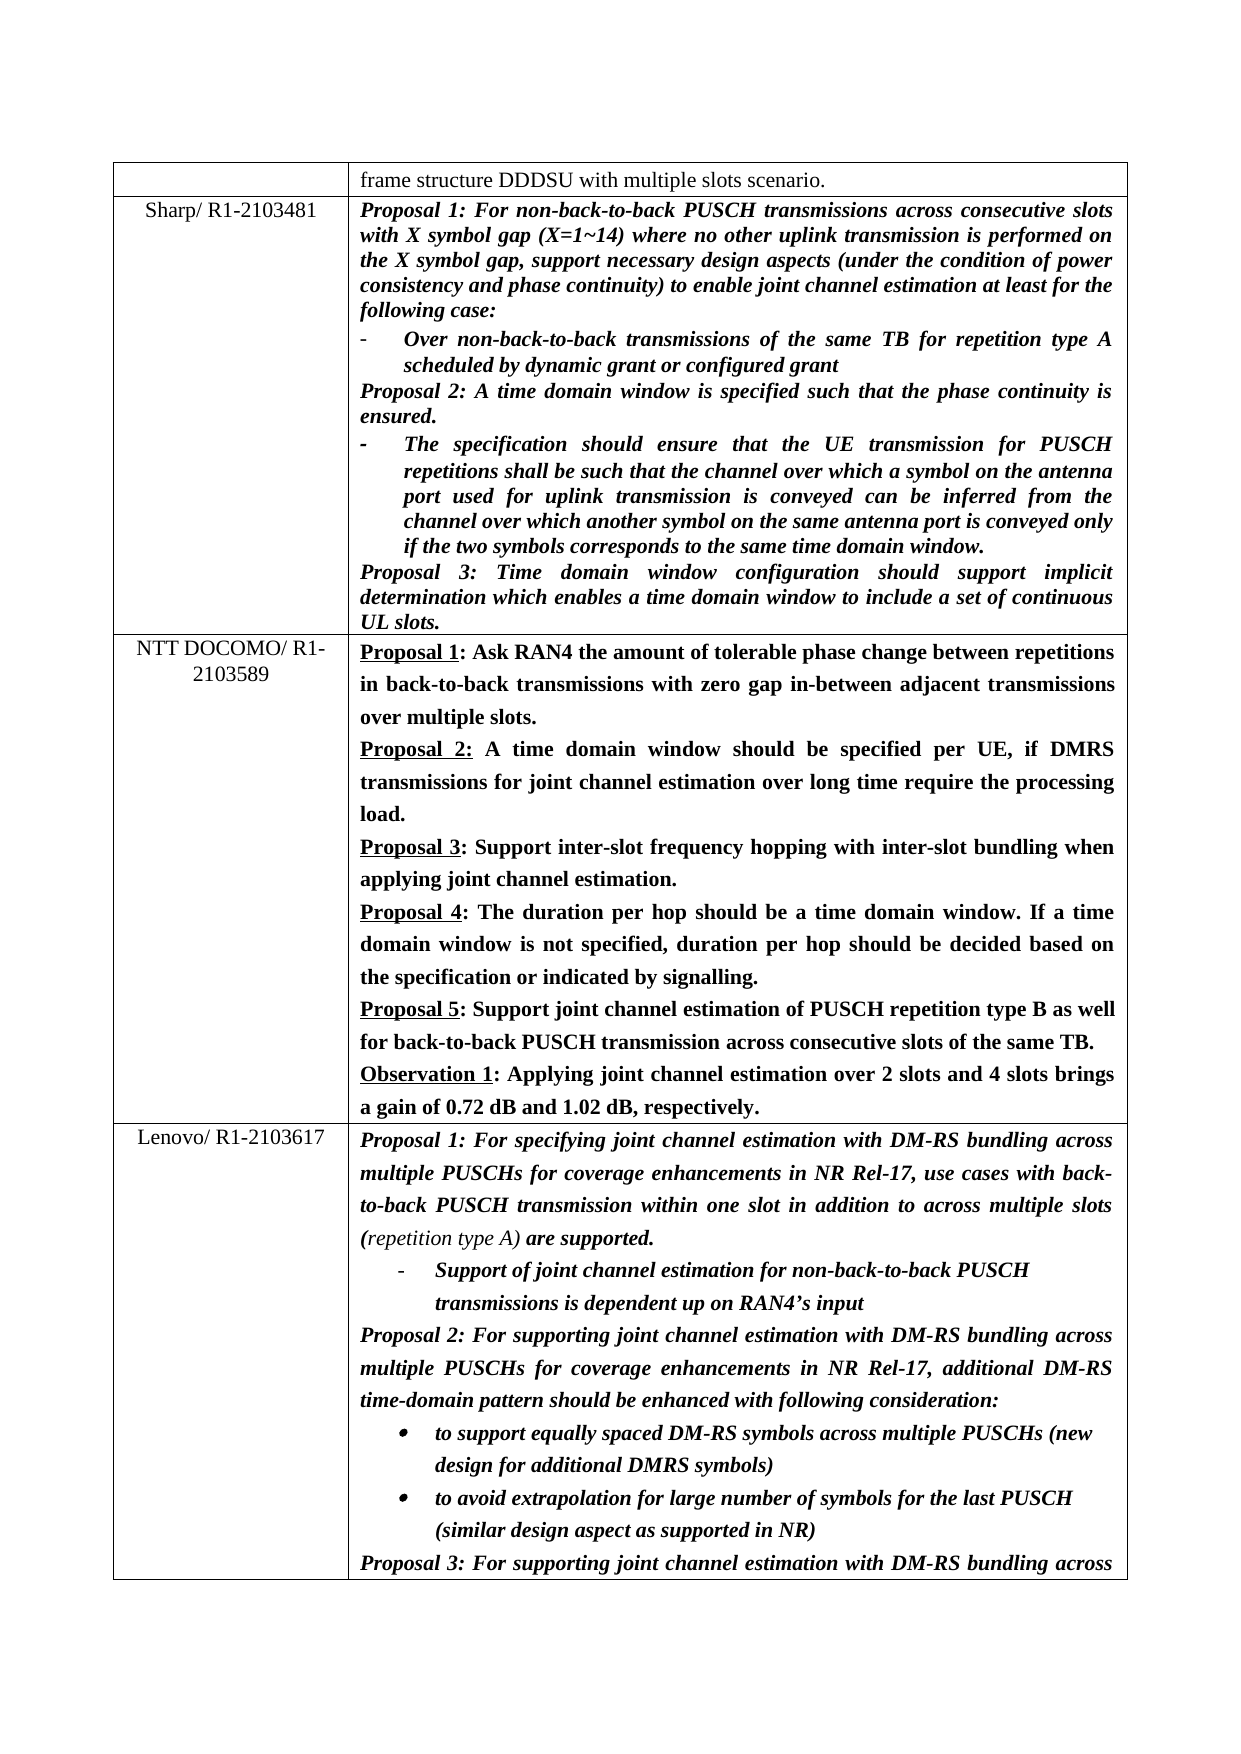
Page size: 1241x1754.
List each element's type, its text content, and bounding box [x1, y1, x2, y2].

table_cell Lenovo/ R1-2103617 [114, 1124, 348, 1579]
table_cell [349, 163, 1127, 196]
table_cell Proposal 1: Ask RAN4 the amount of tolerable phase change between repetitions in back-to-back transmissions with zero gap in-between adjacent transmissions over multiple slots. Proposal 2: A time domain window should be specified per UE, if DMRS transmissions for joint channel estimation over long time require the processing load. Proposal 3: Support inter-slot frequency hopping with inter-slot bundling when applying joint channel estimation. Proposal 4: The duration per hop should be a time domain window. If a time domain window is not specified, duration per hop should be decided based on the specification or indicated by signalling. Proposal 5: Support joint channel estimation of PUSCH repetition type B as well for back-to-back PUSCH transmission across consecutive slots of the same TB. Observation 1: Applying joint channel estimation over 2 slots and 4 slots brings a gain of 0.72 dB and 1.02 dB, respectively. [349, 635, 1127, 1123]
table_cell NTT DOCOMO/ R1-2103589 [114, 635, 348, 1123]
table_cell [349, 1124, 1127, 1579]
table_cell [114, 163, 348, 196]
table_cell Sharp/ R1-2103481 [114, 197, 348, 634]
table_cell Proposal 1: For non-back-to-back PUSCH transmissions across consecutive slots with X symbol gap (X=1~14) where no other uplink transmission is performed on the X symbol gap, support necessary design aspects (under the condition of power consistency and phase continuity) to enable joint channel estimation at least for the following case: Over non-back-to-back transmissions of the same TB for repetition type A scheduled by dynamic grant or configured grant Proposal 2: A time domain window is specified such that the phase continuity is ensured. The specification should ensure that the UE transmission for PUSCH repetitions shall be such that the channel over which a symbol on the antenna port used for uplink transmission is conveyed can be inferred from the channel over which another symbol on the same antenna port is conveyed only if the two symbols corresponds to the same time domain window. Proposal 3: Time domain window configuration should support implicit determination which enables a time domain window to include a set of continuous UL slots. [349, 197, 1127, 634]
